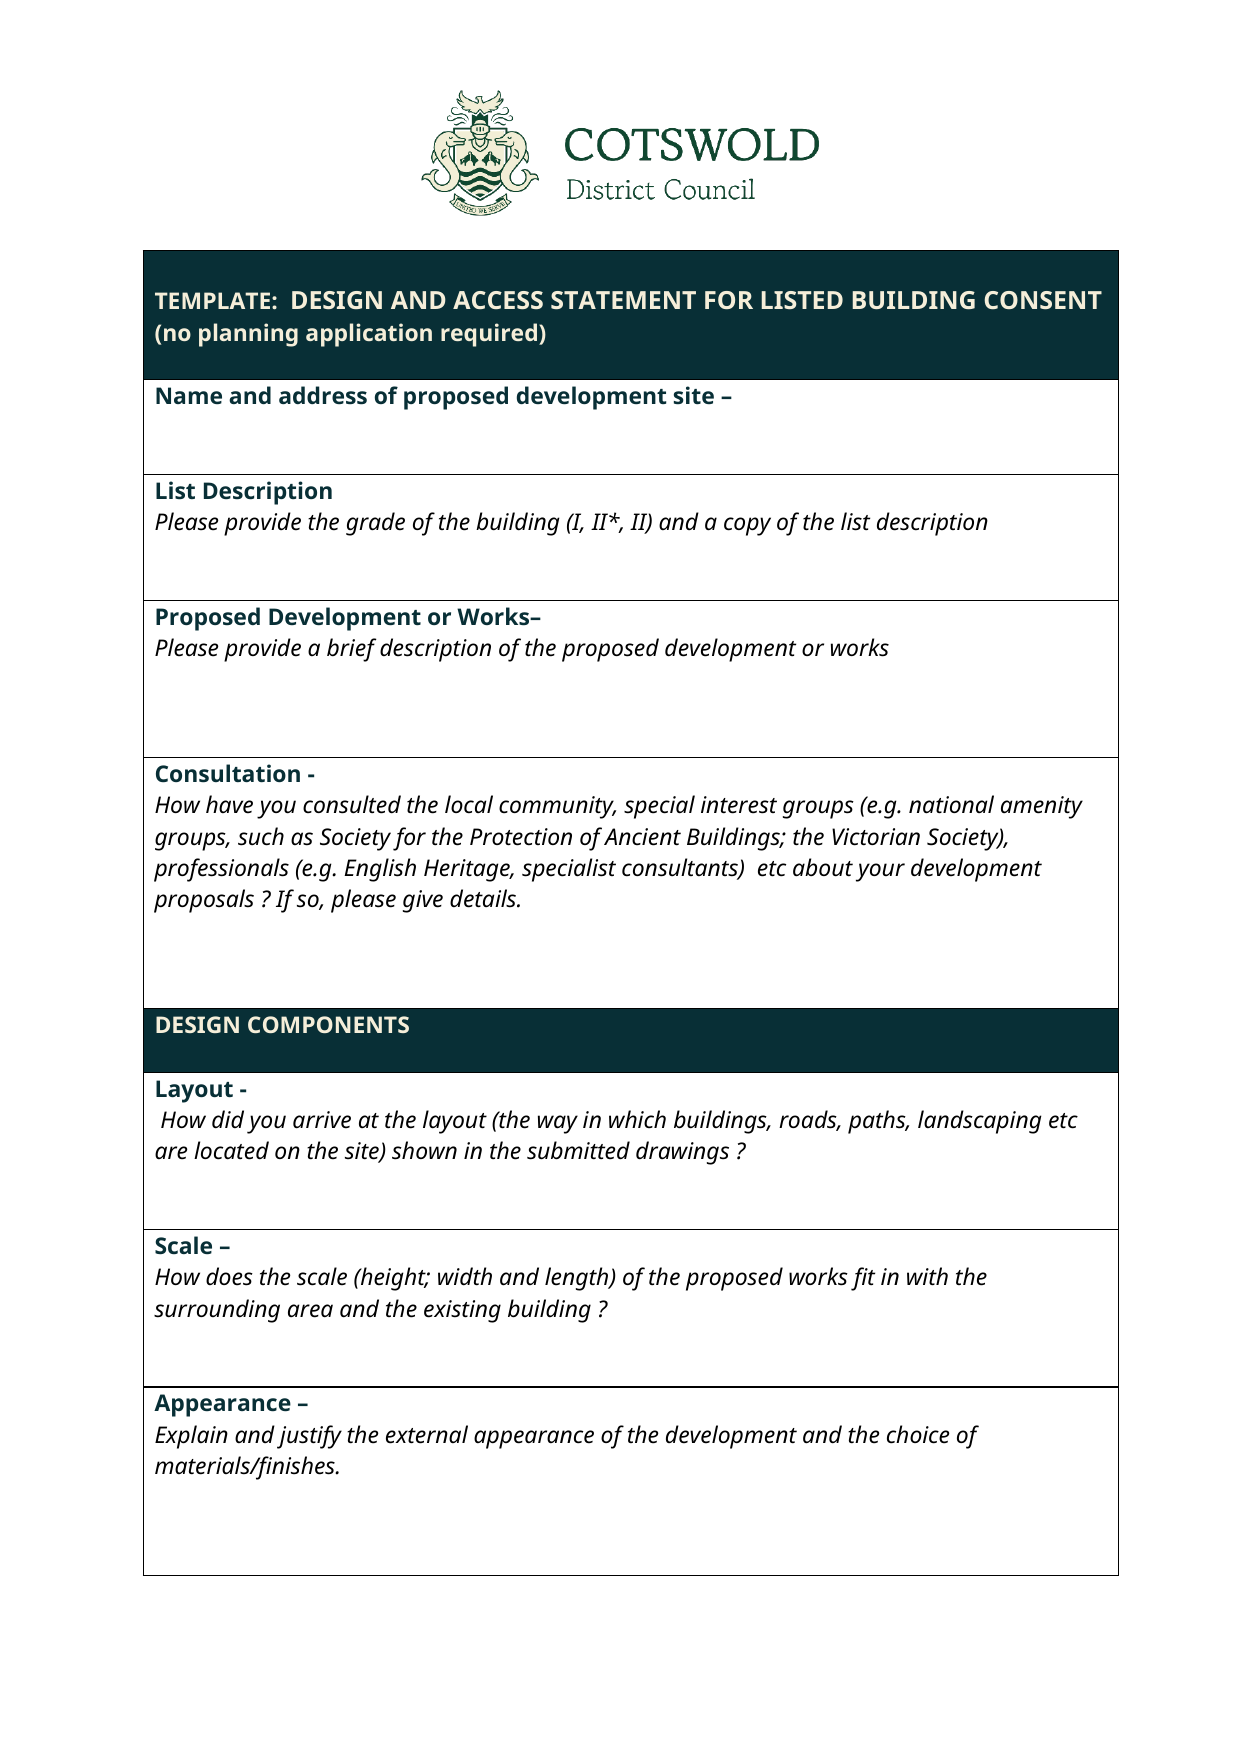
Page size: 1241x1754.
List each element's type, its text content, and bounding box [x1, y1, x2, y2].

table_cell Appearance – Explain and justify the external appearance of the development and the choice of materials/finishes. [144, 1388, 1118, 1575]
table_cell Layout - How did you arrive at the layout (the way in which buildings, roads, paths, landscaping etc are located on the site) shown in the submitted drawings ? [144, 1073, 1118, 1229]
table_cell List Description Please provide the grade of the building (I, II*, II) and a copy of the list description [144, 475, 1118, 600]
table_header TEMPLATE: DESIGN AND ACCESS STATEMENT FOR LISTED BUILDING CONSENT (no planning application required) [144, 251, 1118, 379]
table_cell DESIGN COMPONENTS [144, 1009, 1118, 1072]
table_cell Consultation - How have you consulted the local community, special interest groups (e.g. national amenity groups, such as Society for the Protection of Ancient Buildings; the Victorian Society), professionals (e.g. English Heritage, specialist consultants) etc about your development proposals ? If so, please give details. [144, 758, 1118, 1008]
picture [415, 88, 825, 222]
table_cell Scale – How does the scale (height; width and length) of the proposed works fit in with the surrounding area and the existing building ? [144, 1230, 1118, 1386]
table_cell Name and address of proposed development site – [144, 380, 1118, 474]
table_cell Proposed Development or Works– Please provide a brief description of the proposed development or works [144, 601, 1118, 757]
